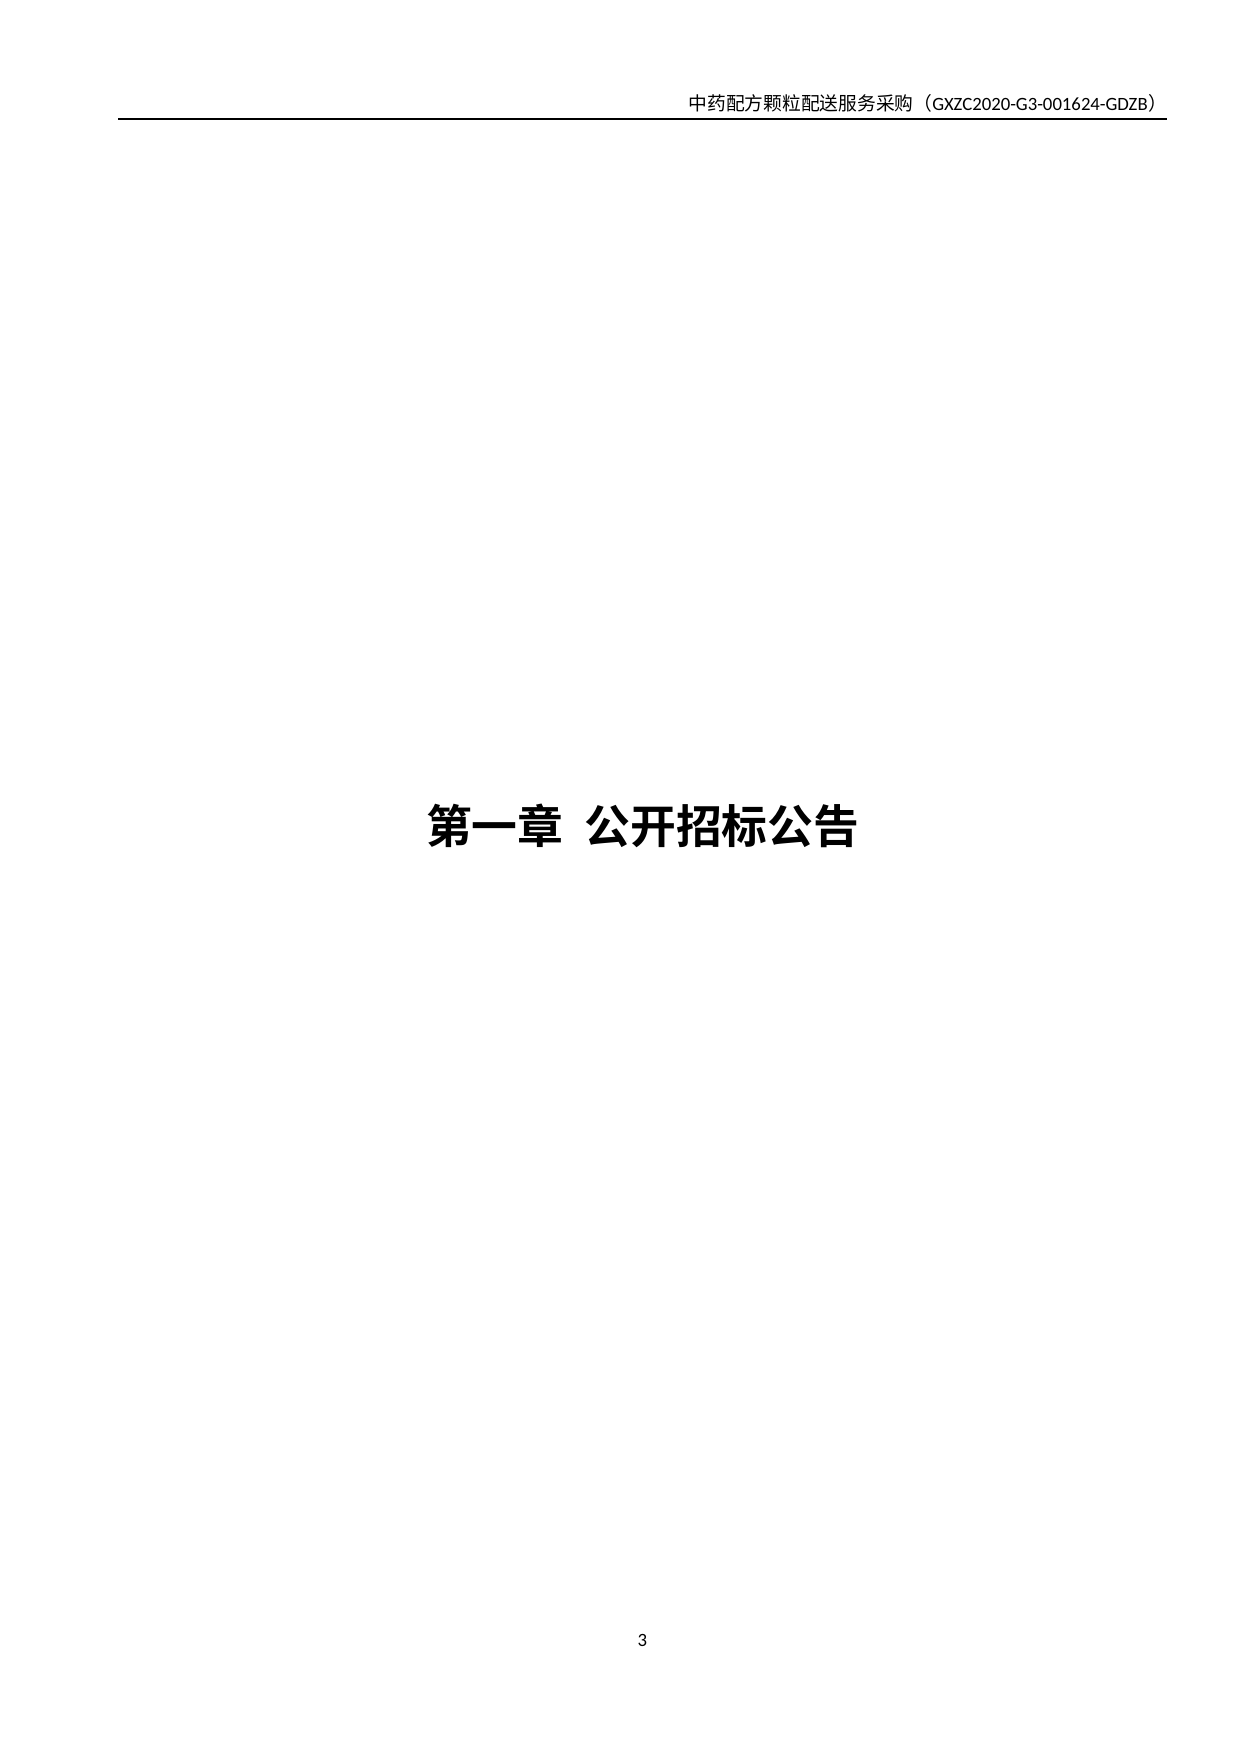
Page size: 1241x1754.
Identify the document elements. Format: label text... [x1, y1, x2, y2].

text 第一章 公开招标公告 [118, 791, 1167, 857]
